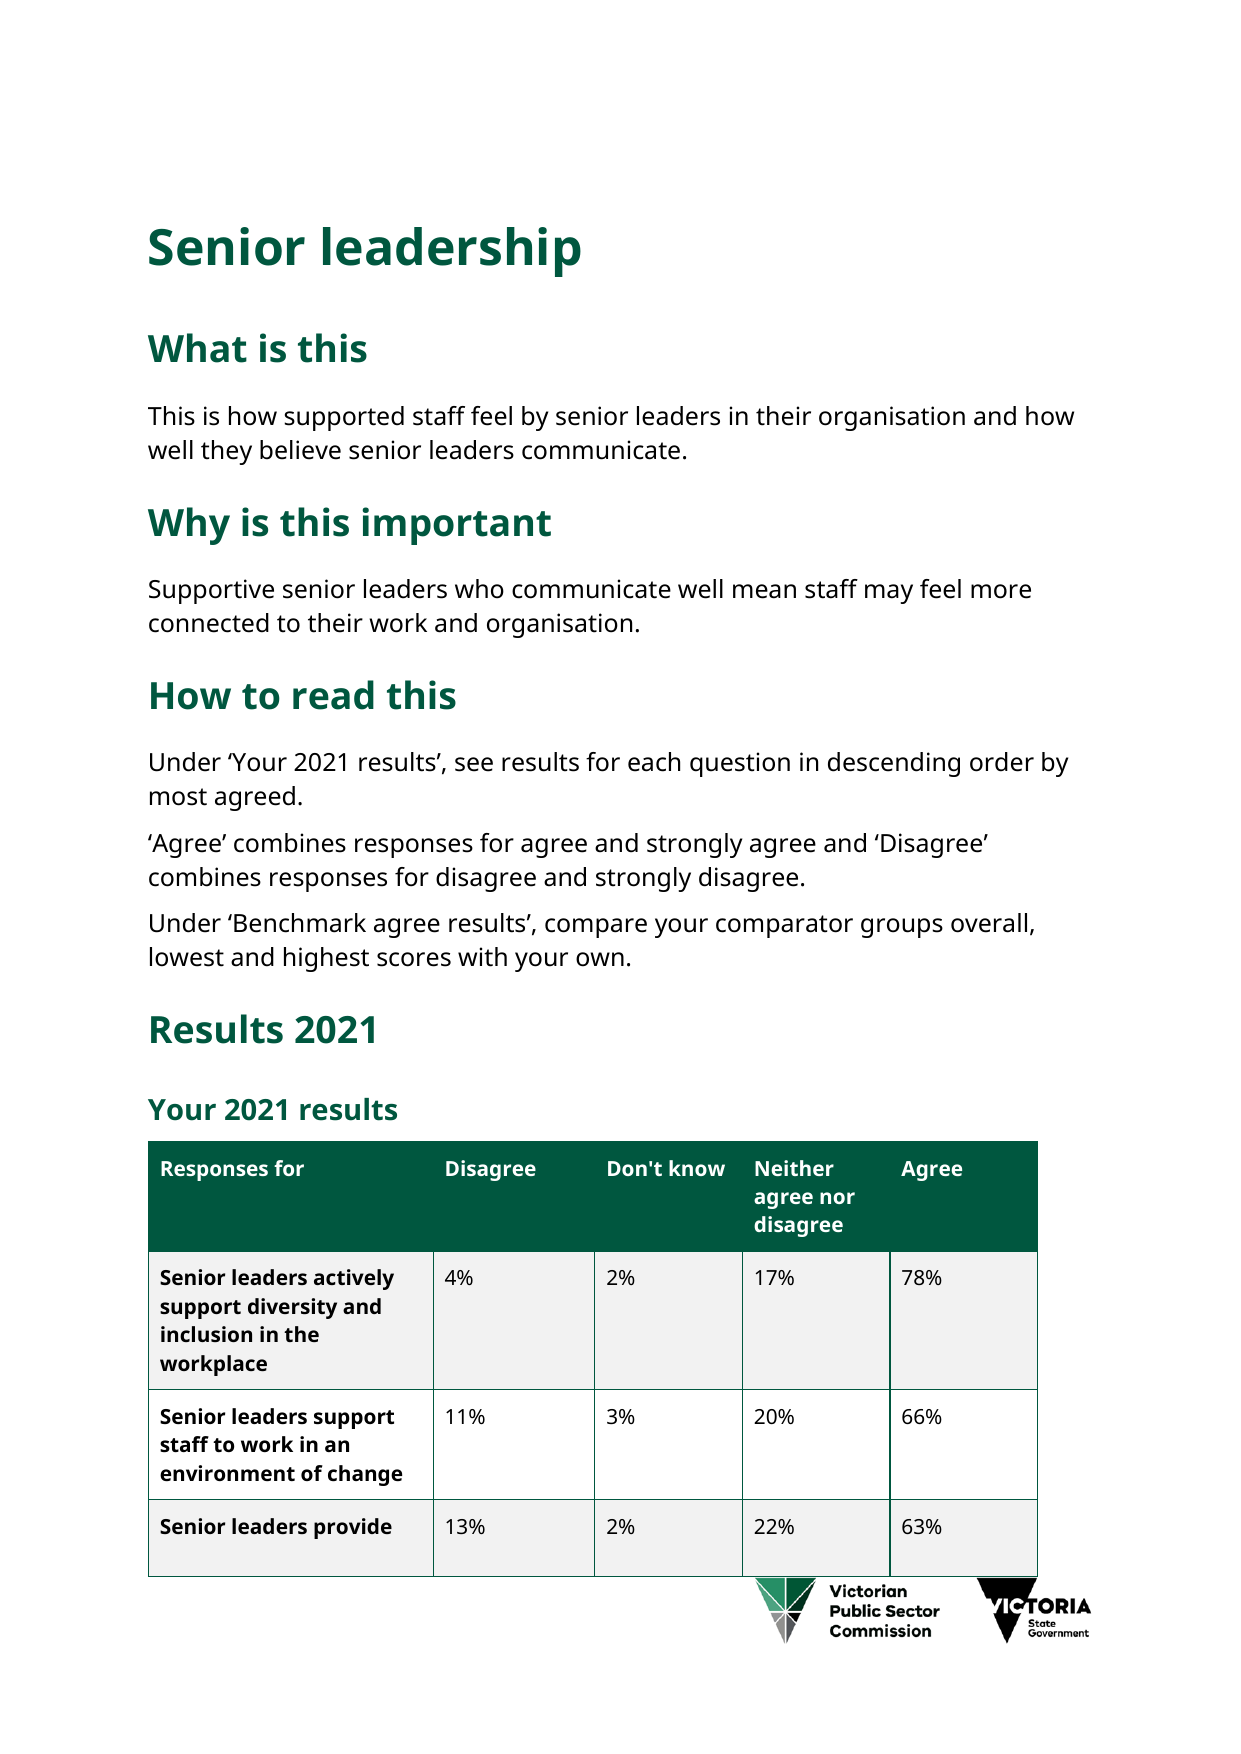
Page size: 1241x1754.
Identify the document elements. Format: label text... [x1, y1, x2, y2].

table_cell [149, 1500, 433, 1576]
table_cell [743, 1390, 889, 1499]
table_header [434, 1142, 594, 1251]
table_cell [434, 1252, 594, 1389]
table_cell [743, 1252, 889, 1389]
subtitle How to read this [148, 669, 1092, 720]
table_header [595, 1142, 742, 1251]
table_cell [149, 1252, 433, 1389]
subtitle What is this [148, 323, 1092, 374]
text Supportive senior leaders who communicate well mean staff may feel more connected to their work and organisation. [148, 572, 1092, 640]
text ‘Agree’ combines responses for agree and strongly agree and ‘Disagree’ combines responses for disagree and strongly disagree. [148, 825, 1092, 893]
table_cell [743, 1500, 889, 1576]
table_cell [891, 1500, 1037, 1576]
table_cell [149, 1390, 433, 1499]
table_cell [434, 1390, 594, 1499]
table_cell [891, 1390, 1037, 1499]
text Under ‘Your 2021 results’, see results for each question in descending order by most agreed. [148, 745, 1092, 813]
text This is how supported staff feel by senior leaders in their organisation and how well they believe senior leaders communicate. [148, 398, 1092, 467]
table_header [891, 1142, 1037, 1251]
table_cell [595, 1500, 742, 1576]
subtitle Why is this important [148, 496, 1092, 547]
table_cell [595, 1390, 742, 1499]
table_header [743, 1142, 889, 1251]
picture [754, 1577, 1093, 1645]
subtitle Senior leadership [148, 212, 1092, 280]
subtitle Your 2021 results [148, 1089, 1092, 1129]
subtitle Results 2021 [148, 1003, 1092, 1054]
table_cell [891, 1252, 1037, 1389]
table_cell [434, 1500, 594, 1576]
text Under ‘Benchmark agree results’, compare your comparator groups overall, lowest and highest scores with your own. [148, 906, 1092, 974]
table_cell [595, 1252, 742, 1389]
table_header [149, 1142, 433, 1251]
